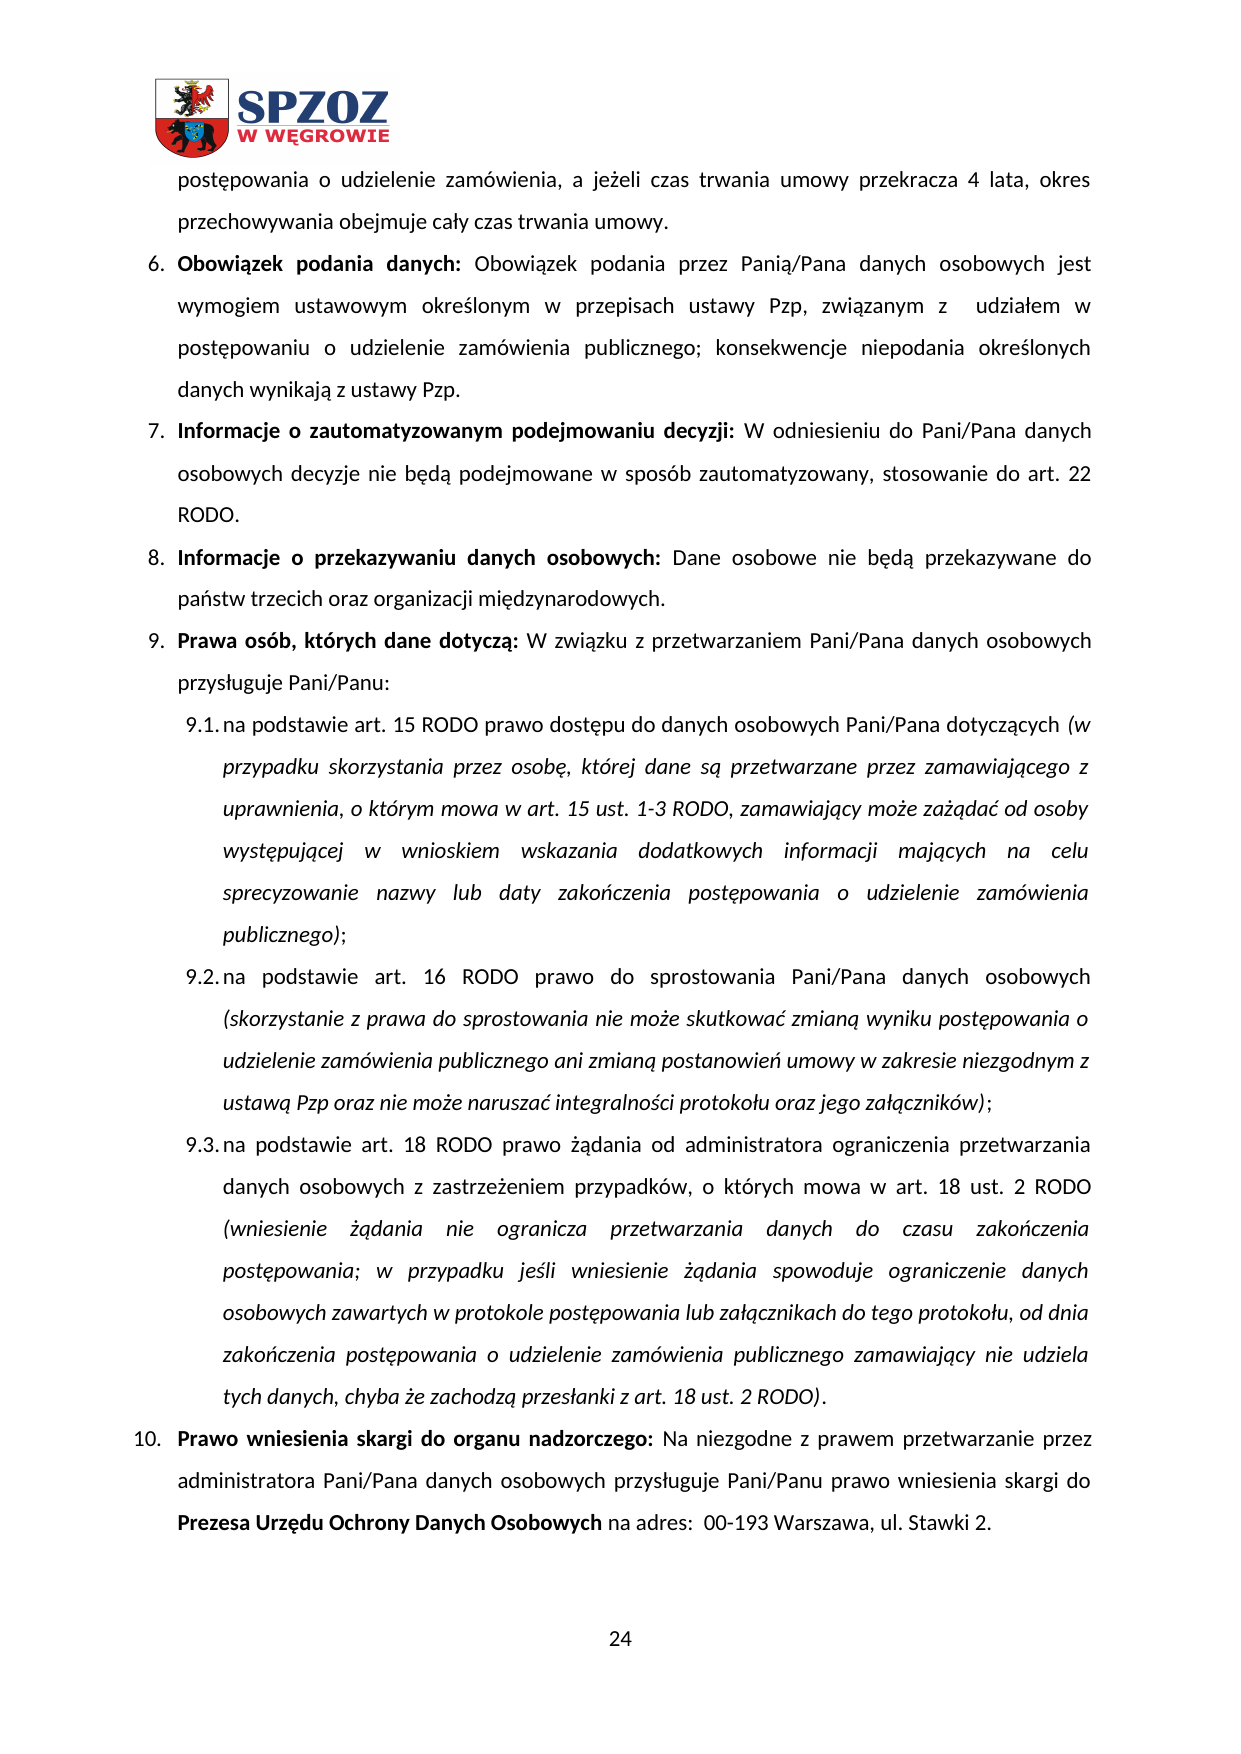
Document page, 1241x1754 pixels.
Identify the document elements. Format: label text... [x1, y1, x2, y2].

list Prawo wniesienia skargi do organu nadzorczego: Na niezgodne z prawem przetwarzanie przez administratora Pani/Pana danych osobowych przysługuje Pani/Panu prawo wniesienia skargi do Prezesa Urzędu Ochrony Danych Osobowych na adres: 00-193 Warszawa, ul. Stawki 2. [133, 1424, 1093, 1536]
list Informacje o zautomatyzowanym podejmowaniu decyzji: W odniesieniu do Pani/Pana danych osobowych decyzje nie będą podejmowane w sposób zautomatyzowany, stosowanie do art. 22 RODO. [148, 417, 1093, 529]
list Obowiązek podania danych: Obowiązek podania przez Panią/Pana danych osobowych jest wymogiem ustawowym określonym w przepisach ustawy Pzp, związanym z udziałem w postępowaniu o udzielenie zamówienia publicznego; konsekwencje niepodania określonych danych wynikają z ustawy Pzp. [148, 249, 1093, 403]
list Prawa osób, których dane dotyczą: W związku z przetwarzaniem Pani/Pana danych osobowych przysługuje Pani/Panu: [148, 627, 1093, 697]
picture [147, 73, 400, 165]
list Informacje o przekazywaniu danych osobowych: Dane osobowe nie będą przekazywane do państw trzecich oraz organizacji międzynarodowych. [148, 543, 1093, 613]
list na podstawie art. 16 RODO prawo do sprostowania Pani/Pana danych osobowych (skorzystanie z prawa do sprostowania nie może skutkować zmianą wyniku postępowania o udzielenie zamówienia publicznego ani zmianą postanowień umowy w zakresie niezgodnym z ustawą Pzp oraz nie może naruszać integralności protokołu oraz jego załączników); [185, 962, 1093, 1116]
list na podstawie art. 15 RODO prawo dostępu do danych osobowych Pani/Pana dotyczących (w przypadku skorzystania przez osobę, której dane są przetwarzane przez zamawiającego z uprawnienia, o którym mowa w art. 15 ust. 1-3 RODO, zamawiający może zażądać od osoby występującej w wnioskiem wskazania dodatkowych informacji mających na celu sprecyzowanie nazwy lub daty zakończenia postępowania o udzielenie zamówienia publicznego); [185, 711, 1093, 948]
list na podstawie art. 18 RODO prawo żądania od administratora ograniczenia przetwarzania danych osobowych z zastrzeżeniem przypadków, o których mowa w art. 18 ust. 2 RODO (wniesienie żądania nie ogranicza przetwarzania danych do czasu zakończenia postępowania; w przypadku jeśli wniesienie żądania spowoduje ograniczenie danych osobowych zawartych w protokole postępowania lub załącznikach do tego protokołu, od dnia zakończenia postępowania o udzielenie zamówienia publicznego zamawiający nie udziela tych danych, chyba że zachodzą przesłanki z art. 18 ust. 2 RODO). [185, 1130, 1093, 1410]
